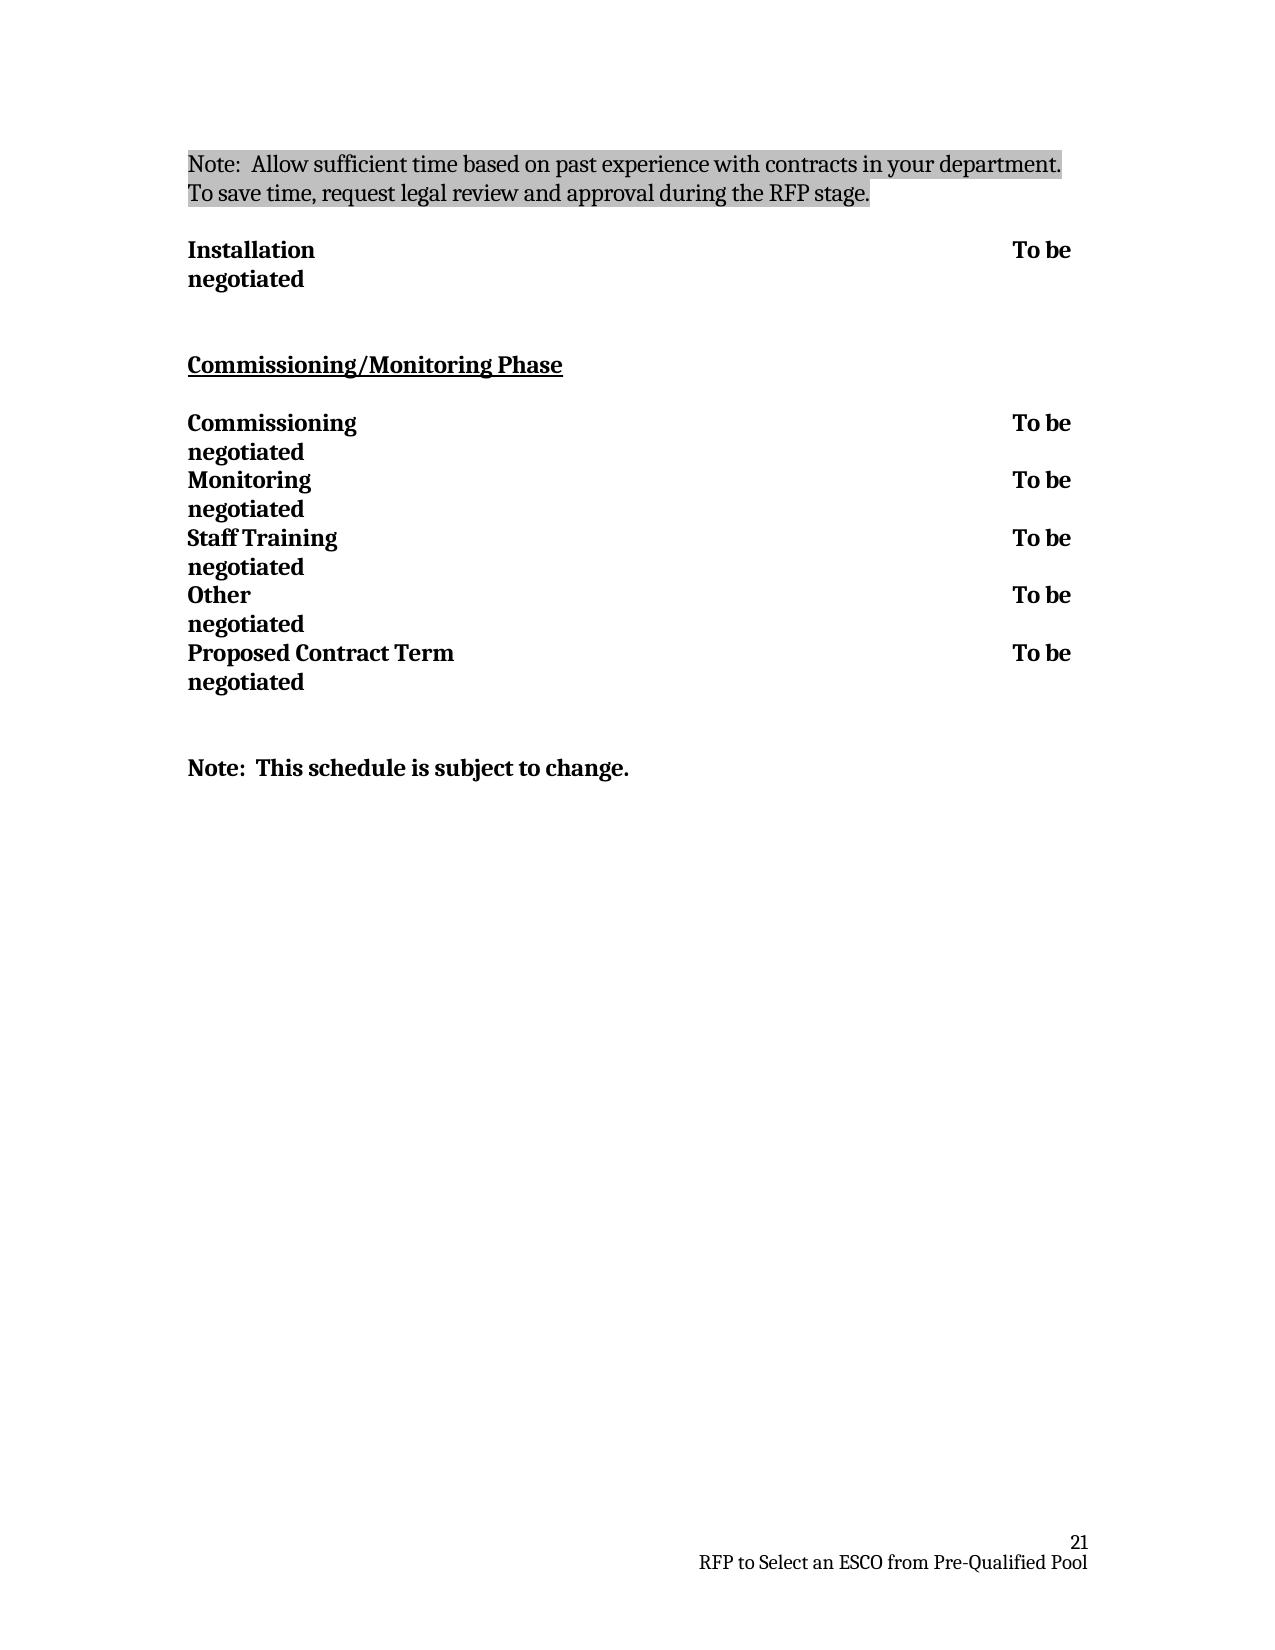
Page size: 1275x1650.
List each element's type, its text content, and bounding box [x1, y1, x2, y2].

text Note: Allow sufficient time based on past experience with contracts in your department. To save time, request legal review and approval during the RFP stage. [870, 150, 1087, 207]
text Installation To be negotiated [187, 236, 1087, 294]
text Monitoring To be negotiated [187, 466, 1087, 524]
text Other To be negotiated [187, 581, 1087, 639]
text Staff Training To be negotiated [187, 524, 1087, 581]
text Proposed Contract Term To be negotiated [187, 639, 1087, 696]
text Commissioning/Monitoring Phase [187, 351, 1087, 380]
text Note: This schedule is subject to change. [187, 754, 1087, 782]
text Commissioning To be negotiated [187, 409, 1087, 466]
